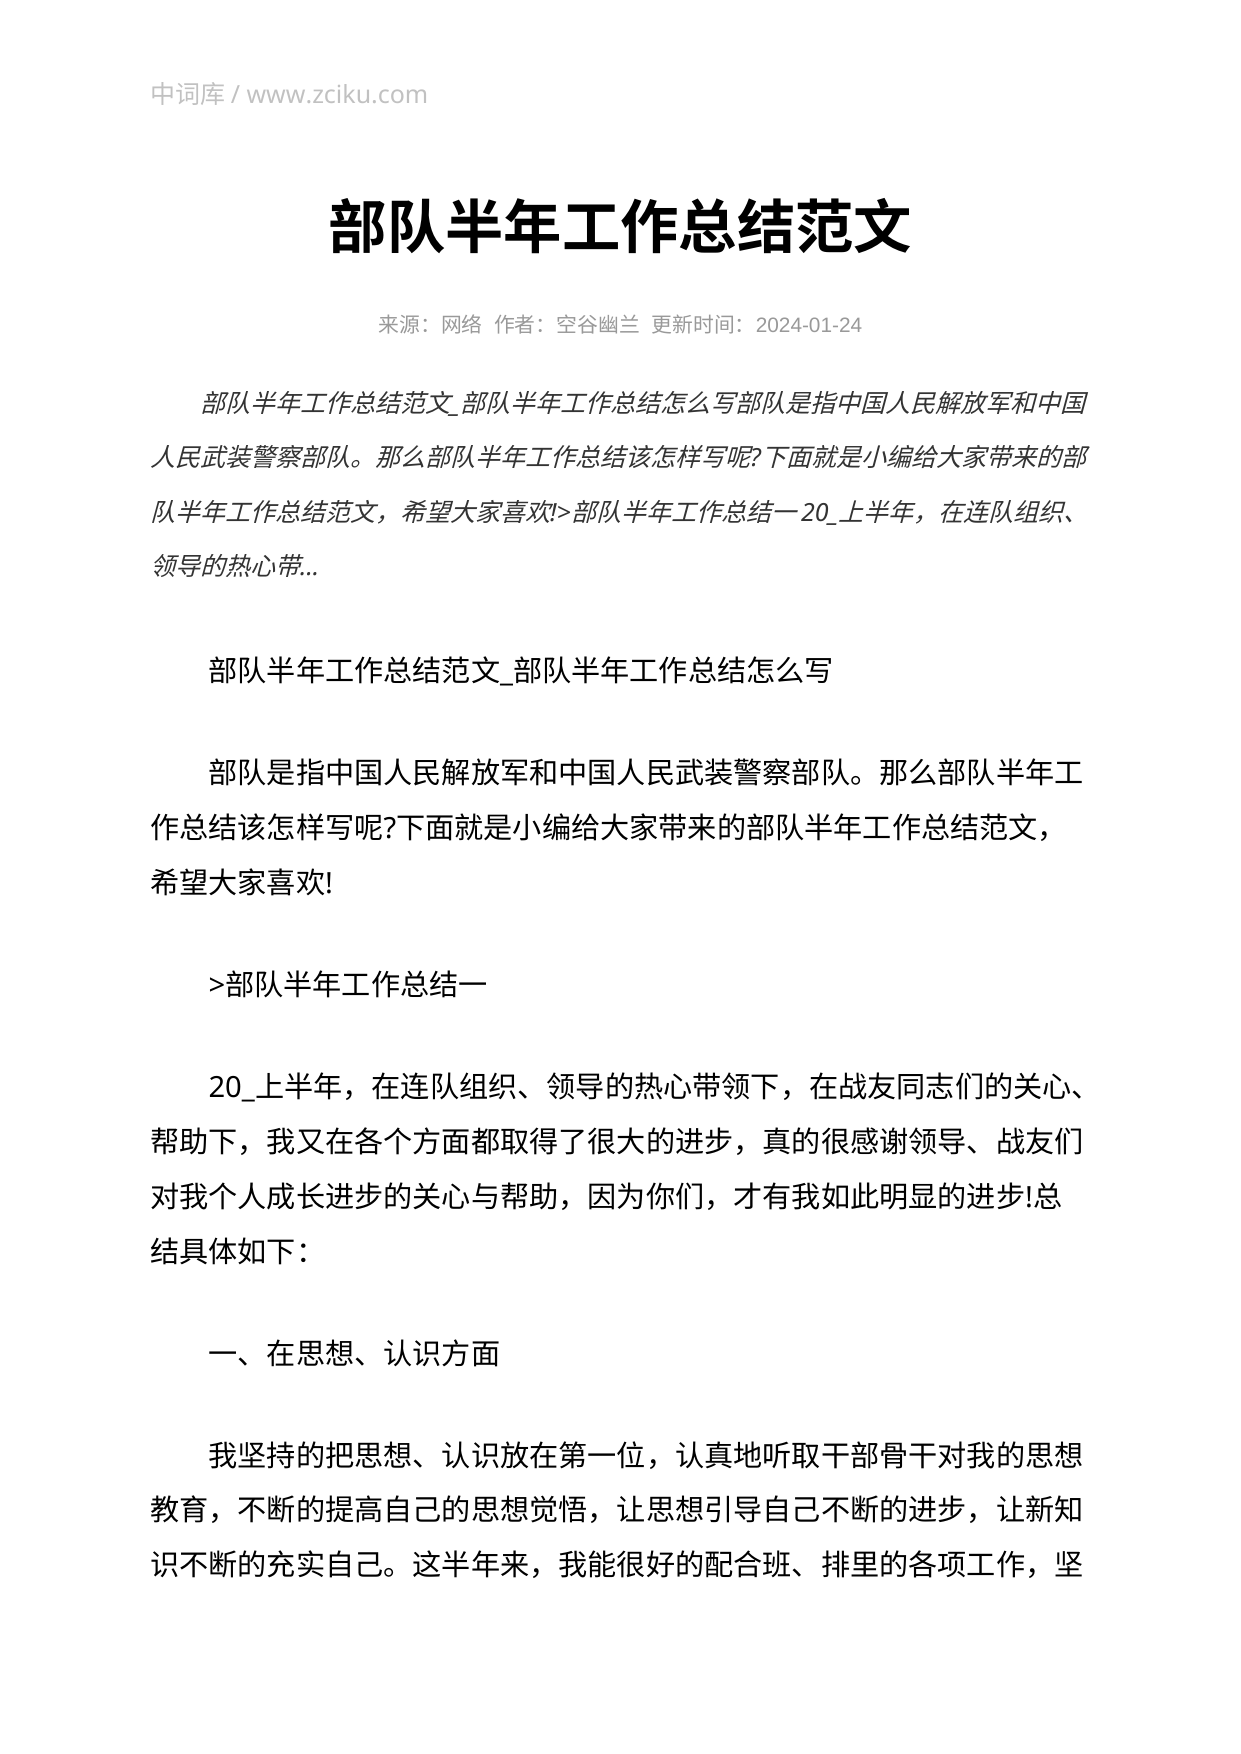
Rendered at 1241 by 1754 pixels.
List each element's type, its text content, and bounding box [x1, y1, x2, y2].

text 部队半年工作总结范文_部队半年工作总结怎么写 [150, 648, 1090, 690]
text 部队半年工作总结范文_部队半年工作总结怎么写部队是指中国人民解放军和中国人民武装警察部队。那么部队半年工作总结该怎样写呢?下面就是小编给大家带来的部队半年工作总结范文，希望大家喜欢!>部队半年工作总结一20_上半年，在连队组织、领导的热心带... [150, 383, 1090, 583]
text 部队是指中国人民解放军和中国人民武装警察部队。那么部队半年工作总结该怎样写呢?下面就是小编给大家带来的部队半年工作总结范文，希望大家喜欢! [150, 750, 1090, 902]
text 20_上半年，在连队组织、领导的热心带领下，在战友同志们的关心、帮助下，我又在各个方面都取得了很大的进步，真的很感谢领导、战友们对我个人成长进步的关心与帮助，因为你们，才有我如此明显的进步!总结具体如下： [150, 1064, 1090, 1271]
text 一、在思想、认识方面 [150, 1330, 1090, 1373]
text 来源：网络 作者：空谷幽兰 更新时间：2024-01-24 [150, 313, 1090, 337]
subtitle 部队半年工作总结范文 [150, 181, 1090, 266]
text >部队半年工作总结一 [150, 962, 1090, 1004]
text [150, 1432, 1090, 1584]
